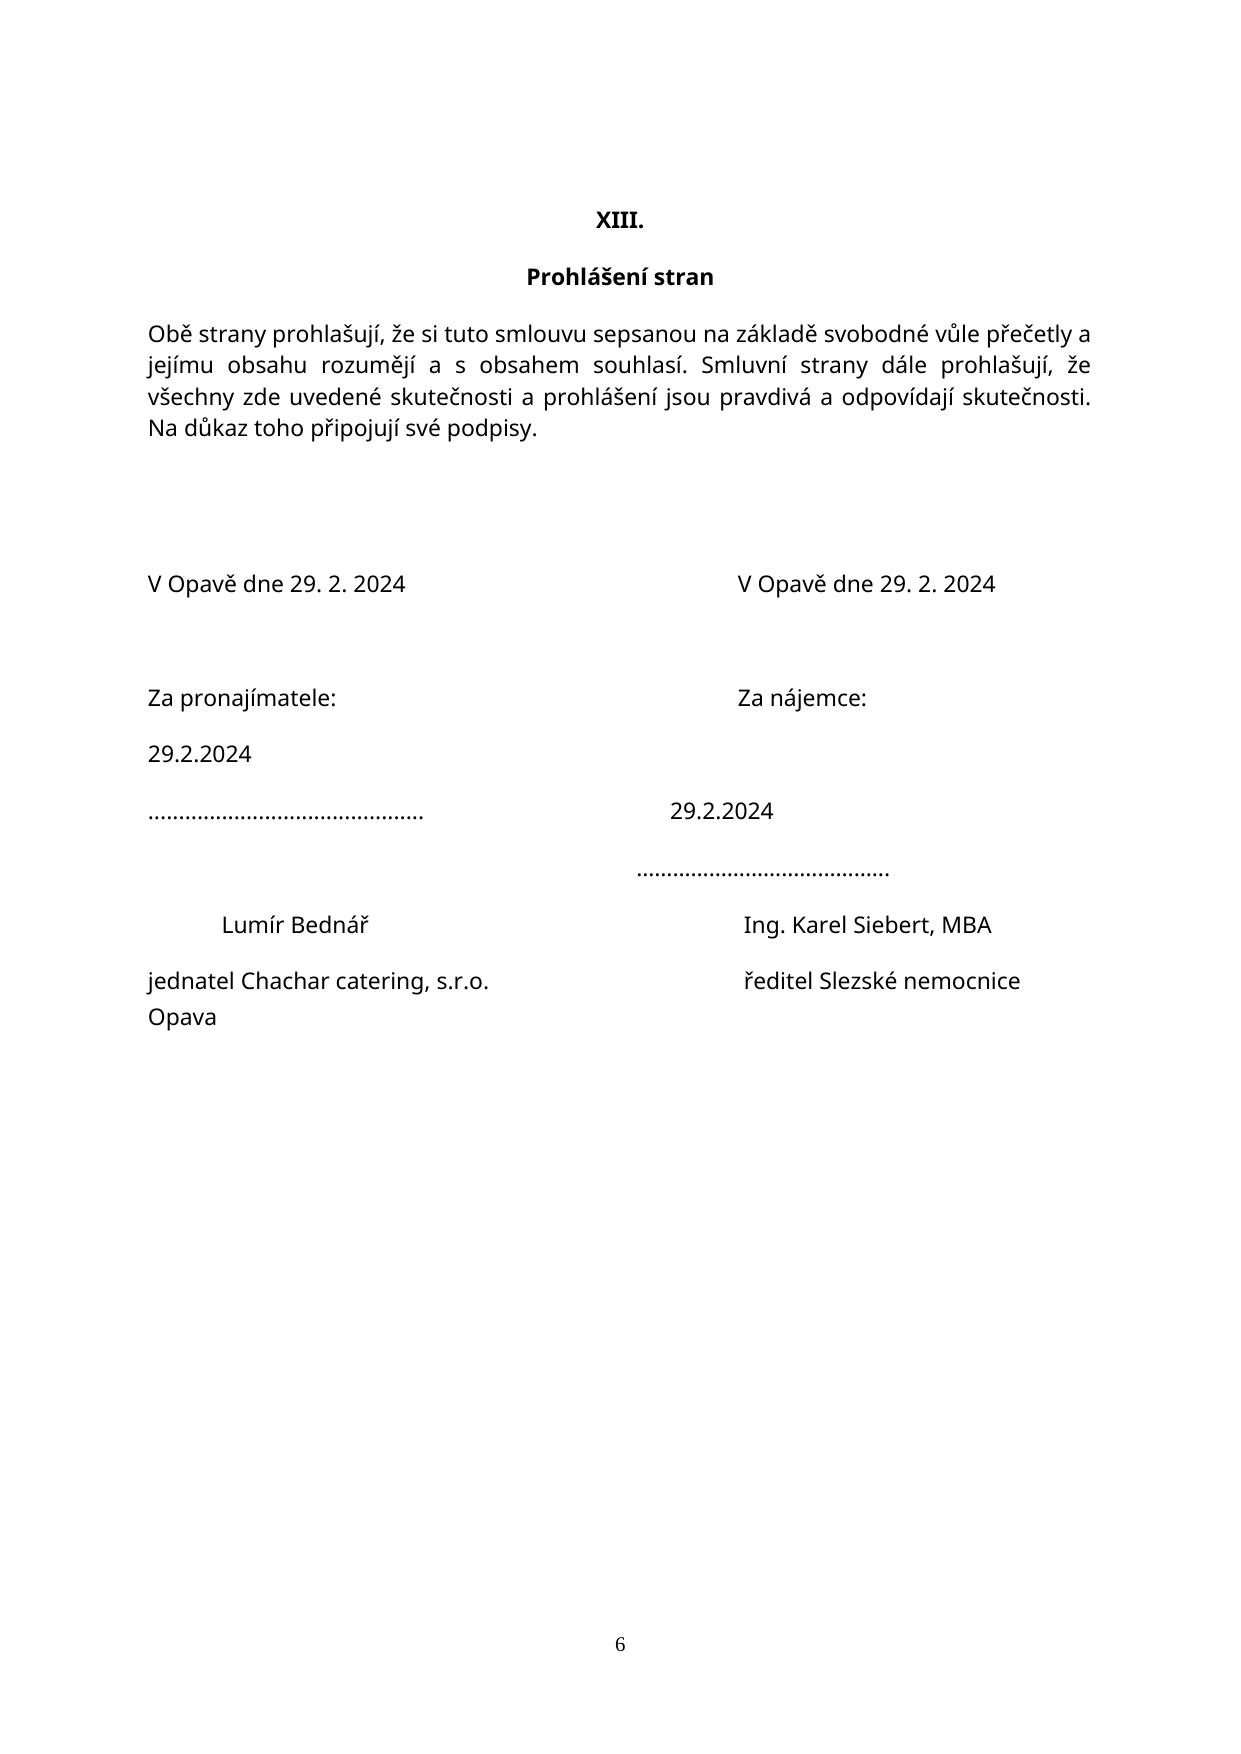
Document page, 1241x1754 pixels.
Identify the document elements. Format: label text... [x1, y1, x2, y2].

text …………………………………... [148, 852, 1093, 883]
text Prohlášení stran [148, 261, 1093, 292]
text ............................................. 29.2.2024 [148, 795, 1093, 826]
text jednatel Chachar catering, s.r.o. ředitel Slezské nemocnice Opava [148, 965, 1093, 1032]
text 29.2.2024 [148, 738, 1093, 769]
text Lumír Bednář Ing. Karel Siebert, MBA [148, 908, 1093, 940]
text Za pronajímatele: Za nájemce: [148, 681, 1093, 713]
text Obě strany prohlašují, že si tuto smlouvu sepsanou na základě svobodné vůle přečetly a jejímu obsahu rozumějí a s obsahem souhlasí. Smluvní strany dále prohlašují, že všechny zde uvedené skutečnosti a prohlášení jsou pravdivá a odpovídají skutečnosti. Na důkaz toho připojují své podpisy. [148, 318, 1093, 443]
text XIII. [148, 204, 1093, 236]
text V Opavě dne 29. 2. 2024 V Opavě dne 29. 2. 2024 [148, 568, 1093, 599]
